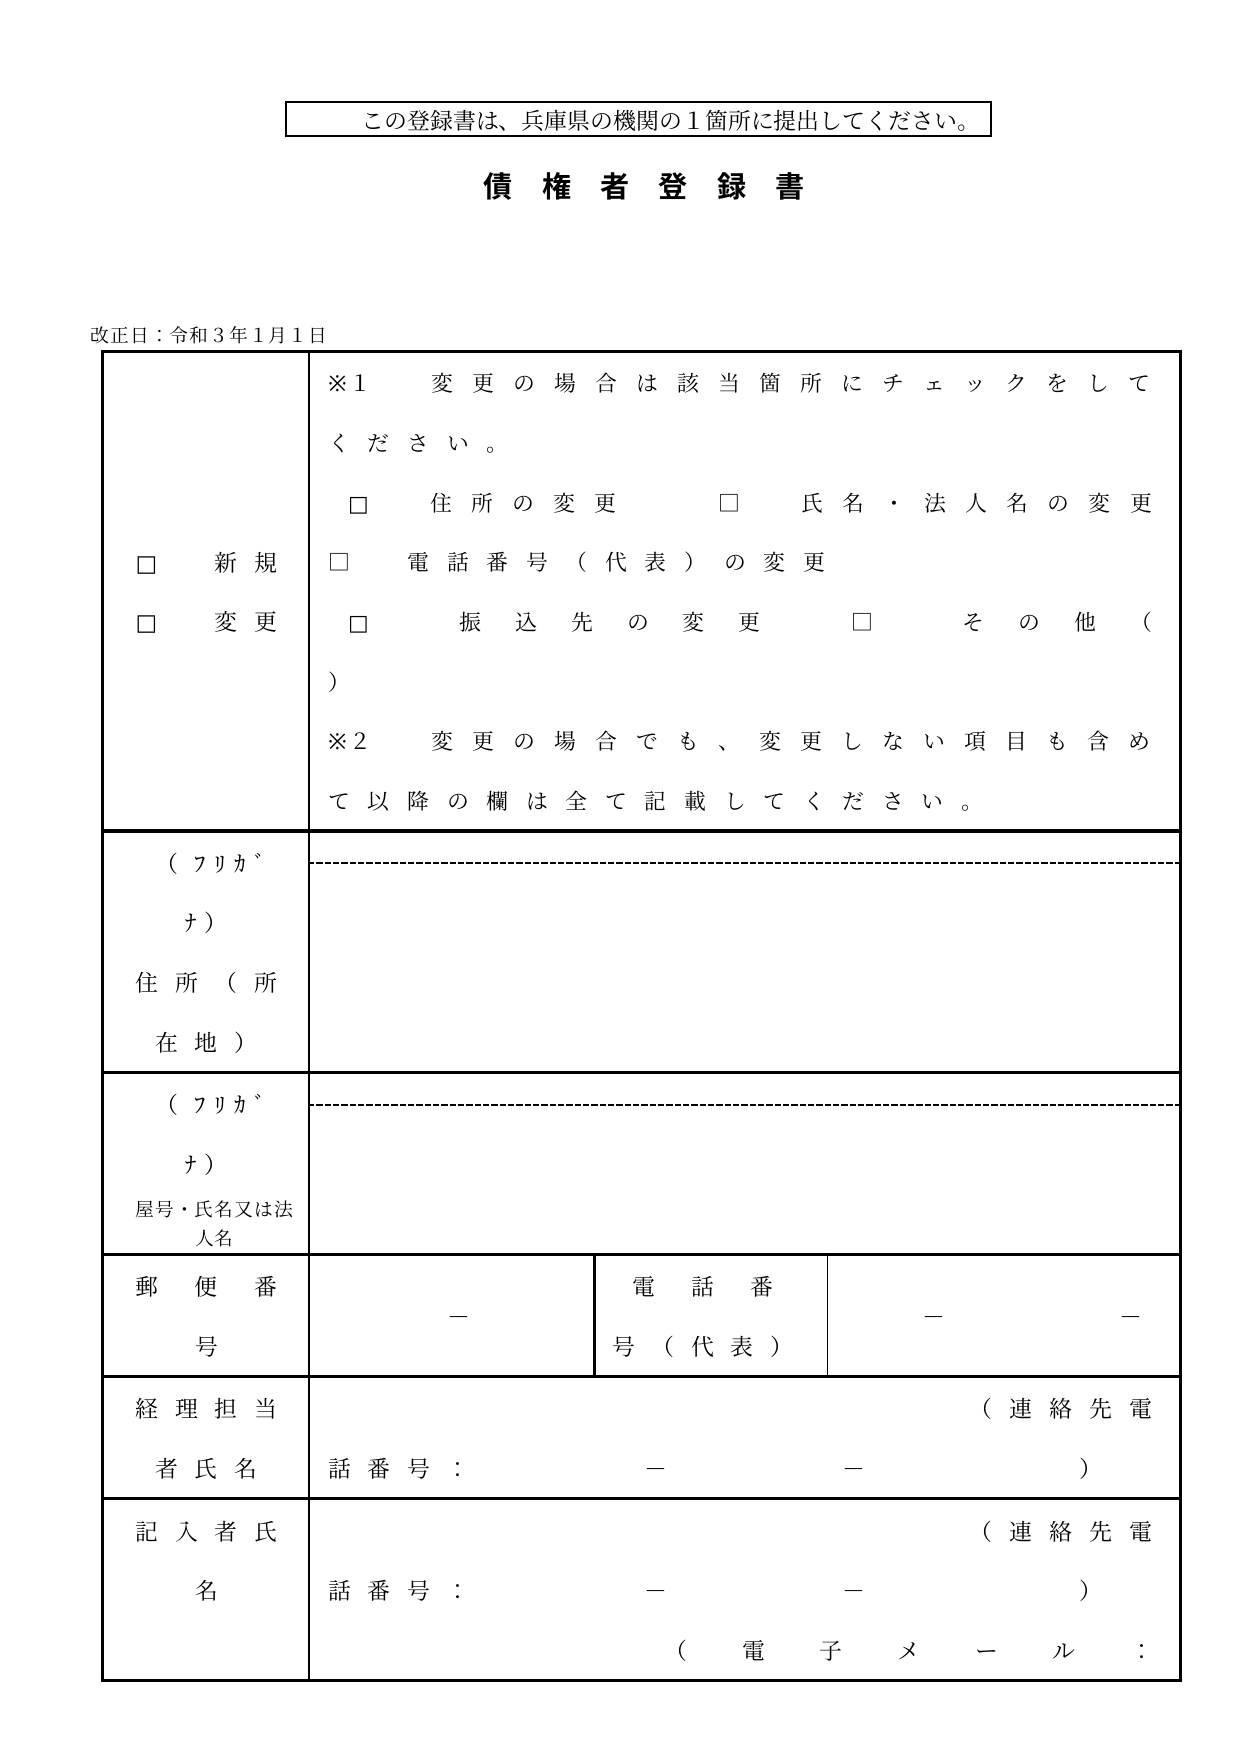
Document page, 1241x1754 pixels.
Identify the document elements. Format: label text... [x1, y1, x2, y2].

table_cell （連絡先電話番号： － － ） [310, 1378, 1179, 1497]
table_cell 電 話 番 号（代表） [596, 1256, 827, 1375]
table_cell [310, 1500, 1179, 1679]
table_cell [310, 862, 1179, 1071]
table_cell [310, 1074, 1179, 1104]
table_header □ 新規 □ 変更 [104, 353, 308, 829]
table_cell 郵 便 番 号 [104, 1256, 308, 1375]
text 改正日：令和３年１月１日 [91, 260, 1179, 349]
table_cell － [310, 1256, 593, 1375]
table_cell － － [828, 1256, 1179, 1375]
table_cell [310, 833, 1179, 862]
table_cell （ﾌﾘｶﾞﾅ） 住所（所在地） [104, 833, 308, 1071]
table_cell （ﾌﾘｶﾞﾅ） 屋号・氏名又は法人名 [104, 1074, 308, 1253]
table_header ※１ 変更の場合は該当箇所にチェックをしてください。 □ 住所の変更 □ 氏名・法人名の変更 □ 電話番号（代表）の変更 □ 振込先の変更 □ その他（ ） ※２ 変更の場合でも、変更しない項目も含めて以降の欄は全て記載してください。 [310, 353, 1179, 829]
table_cell 記入者氏名 [104, 1500, 308, 1679]
table_cell 経理担当者氏名 [104, 1378, 308, 1497]
table_cell [310, 1104, 1179, 1253]
